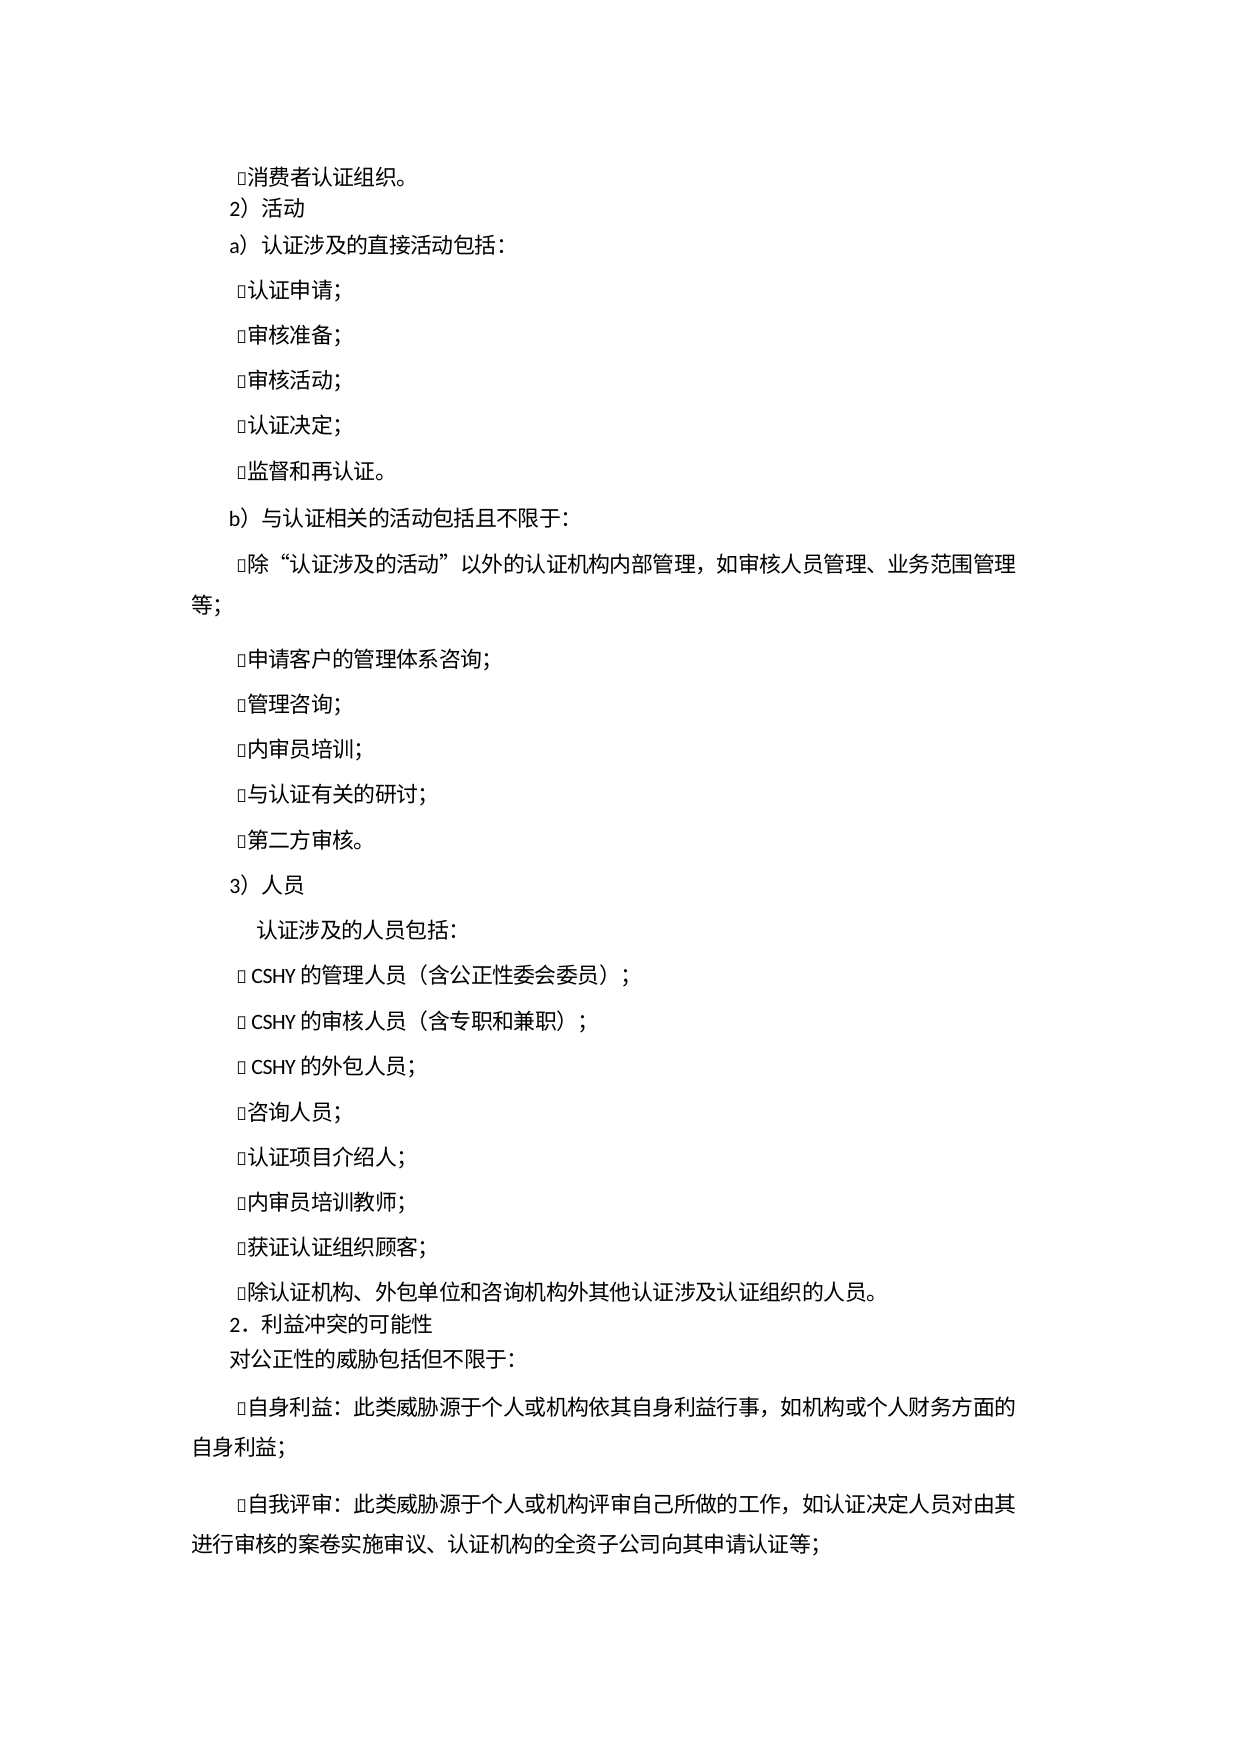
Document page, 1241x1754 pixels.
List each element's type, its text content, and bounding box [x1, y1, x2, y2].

text 认证涉及的人员包括： [256, 916, 1053, 945]
text  CSHY的审核人员（含专职和兼职）； [236, 1006, 1053, 1035]
text 2）活动 [187, 191, 1053, 223]
text 审核活动； [236, 366, 1053, 394]
text 对公正性的威胁包括但不限于： [229, 1345, 1053, 1374]
text b）与认证相关的活动包括且不限于： [228, 501, 1053, 532]
text a）认证涉及的直接活动包括： [229, 229, 1053, 260]
text 除“认证涉及的活动”以外的认证机构内部管理，如审核人员管理、业务范围管理等； [191, 547, 1023, 619]
text  CSHY的管理人员（含公正性委会委员）； [236, 961, 1053, 989]
text 2．利益冲突的可能性 [187, 1306, 1053, 1339]
text 获证认证组织顾客； [236, 1232, 1053, 1261]
text 与认证有关的研讨； [236, 780, 1053, 809]
text 自我评审：此类威胁源于个人或机构评审自己所做的工作，如认证决定人员对由其进行审核的案卷实施审议、认证机构的全资子公司向其申请认证等； [191, 1487, 1023, 1559]
text 管理咨询； [236, 689, 1053, 718]
text 认证申请； [236, 275, 1053, 304]
text 第二方审核。 [236, 825, 1053, 854]
text 申请客户的管理体系咨询； [236, 644, 1053, 673]
text 内审员培训教师； [236, 1187, 1053, 1216]
text 3）人员 [229, 870, 1053, 899]
text  CSHY的外包人员； [236, 1052, 1053, 1080]
text 内审员培训； [236, 734, 1053, 763]
text 审核准备； [236, 320, 1053, 349]
text 自身利益：此类威胁源于个人或机构依其自身利益行事，如机构或个人财务方面的自身利益； [191, 1390, 1023, 1462]
text 除认证机构、外包单位和咨询机构外其他认证涉及认证组织的人员。 [236, 1278, 1053, 1306]
text 认证项目介绍人； [236, 1142, 1053, 1171]
text 监督和再认证。 [236, 456, 1053, 485]
text 咨询人员； [236, 1097, 1053, 1126]
text 认证决定； [236, 411, 1053, 440]
text 消费者认证组织。 [236, 162, 1053, 191]
